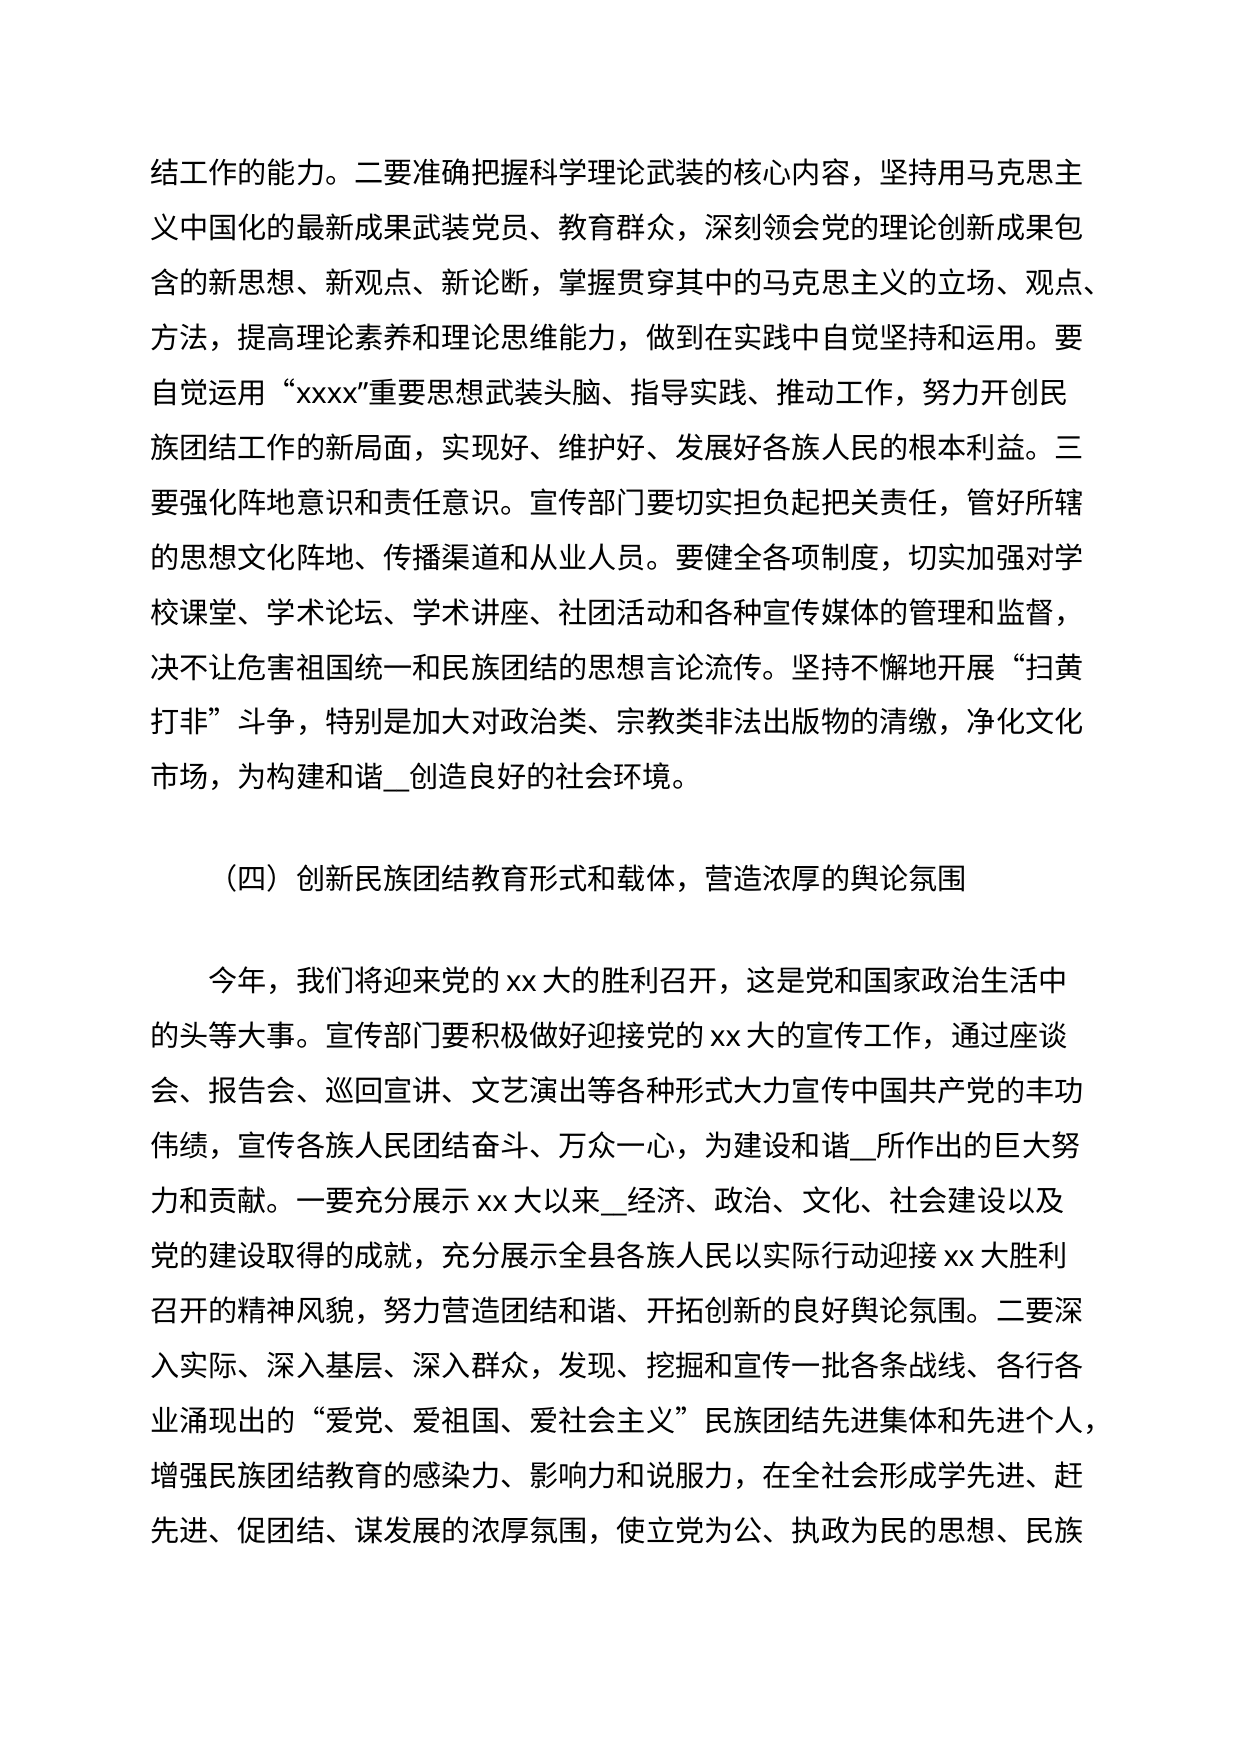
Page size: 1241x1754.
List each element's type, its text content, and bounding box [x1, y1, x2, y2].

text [150, 958, 1090, 1549]
text （四）创新民族团结教育形式和载体，营造浓厚的舆论氛围 [150, 856, 1090, 898]
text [150, 150, 1090, 796]
